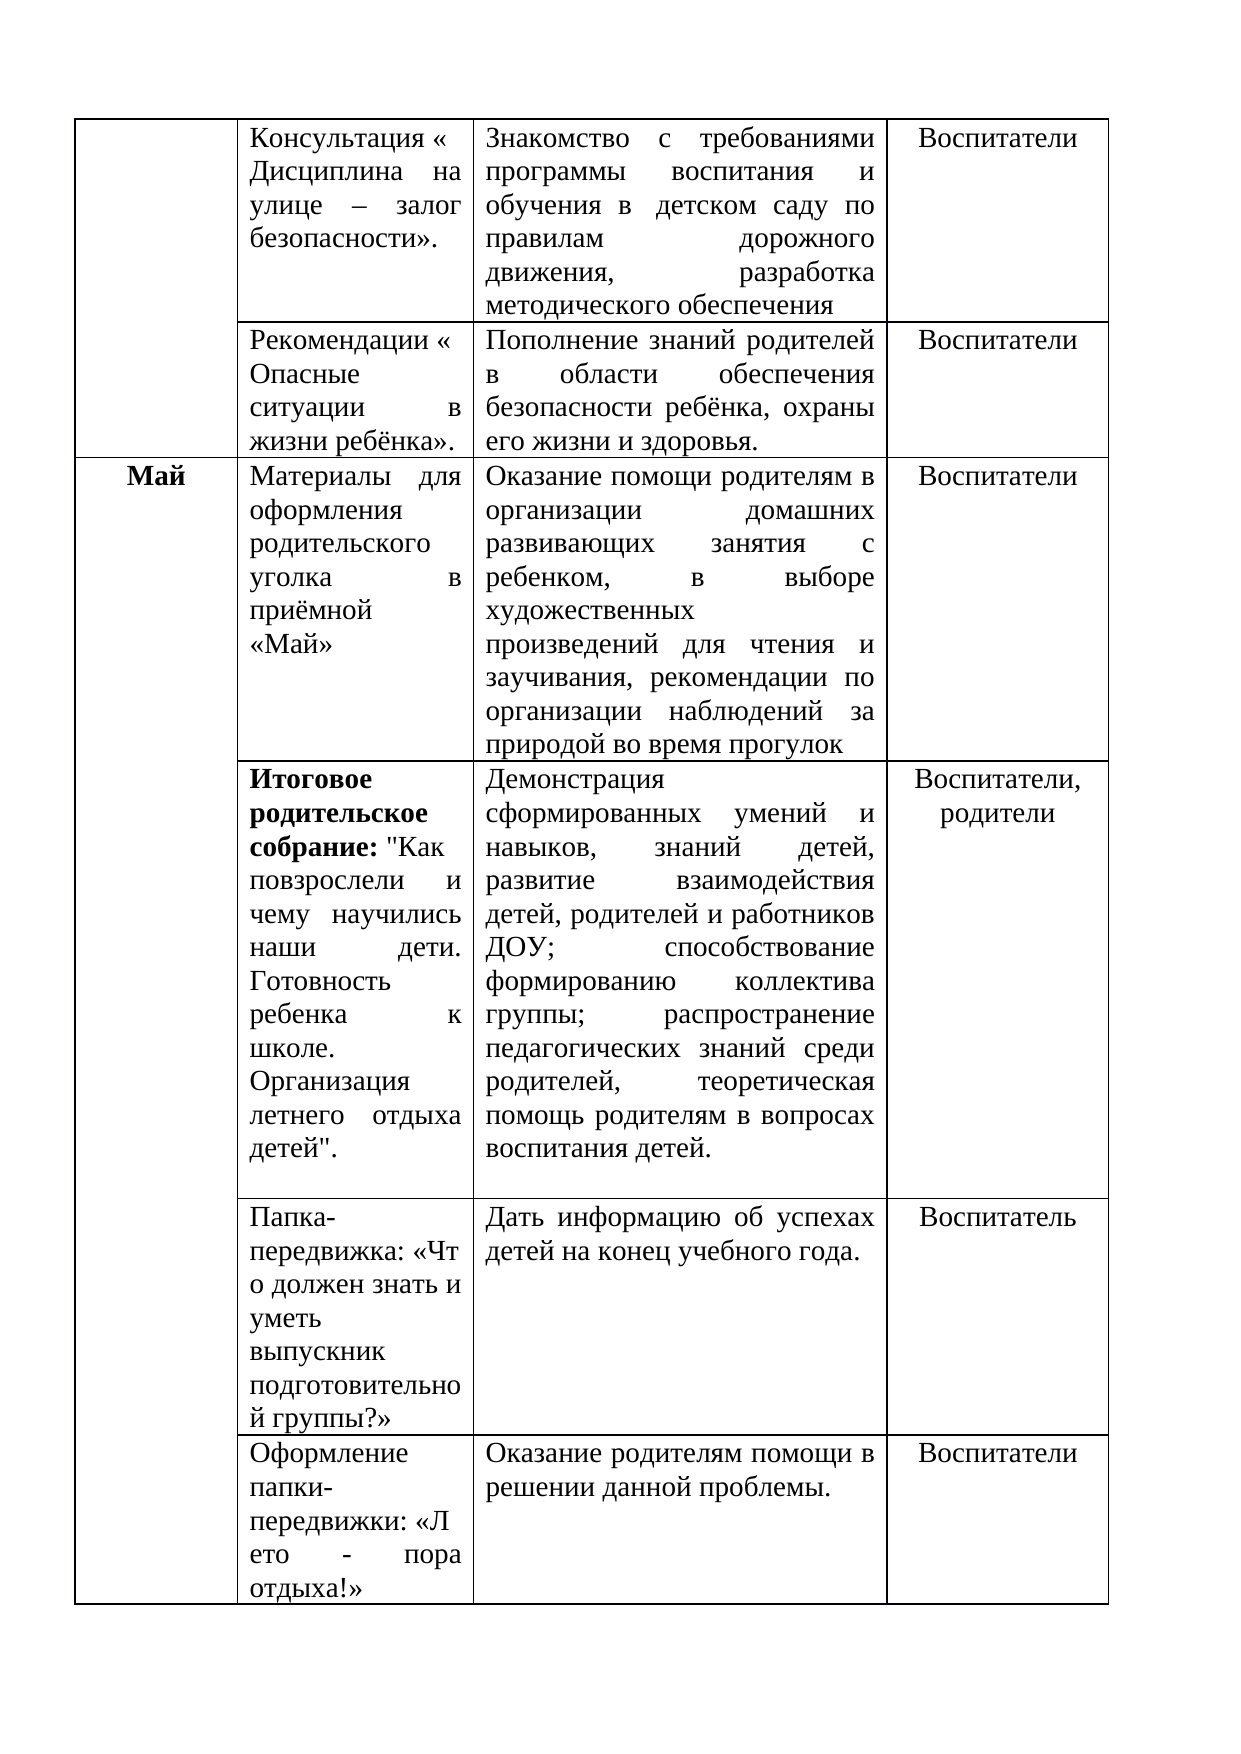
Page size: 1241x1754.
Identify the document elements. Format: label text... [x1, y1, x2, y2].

table_cell Воспитатели [888, 120, 1108, 321]
table_cell Май [76, 458, 237, 1603]
table_cell Воспитатели, родители [888, 762, 1108, 1198]
table_cell Воспитатель [888, 1199, 1108, 1434]
table_cell Воспитатели [888, 1436, 1108, 1603]
table_cell Итоговое родительское собрание: "Как повзрослели и чему научились наши дети. Готовность ребенка к школе. Организация летнего отдыха детей". [238, 762, 473, 1198]
table_cell Оказание помощи родителям в организации домашних развивающих занятия с ребенком, в выборе художественных произведений для чтения и заучивания, рекомендации по организации наблюдений за природой во время прогулок [474, 458, 886, 760]
table_cell Воспитатели [888, 323, 1108, 457]
table_cell Консультация «Дисциплина на улице – залог безопасности». [238, 120, 473, 321]
table_cell Папка-передвижка: «Что должен знать и уметь выпускник подготовительной группы?» [238, 1199, 473, 1434]
table_cell Оформление папки-передвижки: «Лето - пора отдыха!» [238, 1436, 473, 1603]
table_cell Знакомство с требованиями программы воспитания и обучения в детском саду по правилам дорожного движения, разработка методического обеспечения [474, 120, 886, 321]
table_cell Воспитатели [888, 458, 1108, 760]
table_cell Оказание родителям помощи в решении данной проблемы. [474, 1436, 886, 1603]
table_cell Демонстрация сформированных умений и навыков, знаний детей, развитие взаимодействия детей, родителей и работников ДОУ; способствование формированию коллектива группы; распространение педагогических знаний среди родителей, теоретическая помощь родителям в вопросах воспитания детей. [474, 762, 886, 1198]
table_cell Материалы для оформления родительского уголка в приёмной «Май» [238, 458, 473, 760]
table_cell Рекомендации «Опасные ситуации в жизни ребёнка». [238, 323, 473, 457]
table_cell Дать информацию об успехах детей на конец учебного года. [474, 1199, 886, 1434]
table_cell Пополнение знаний родителей в области обеспечения безопасности ребёнка, охраны его жизни и здоровья. [474, 323, 886, 457]
